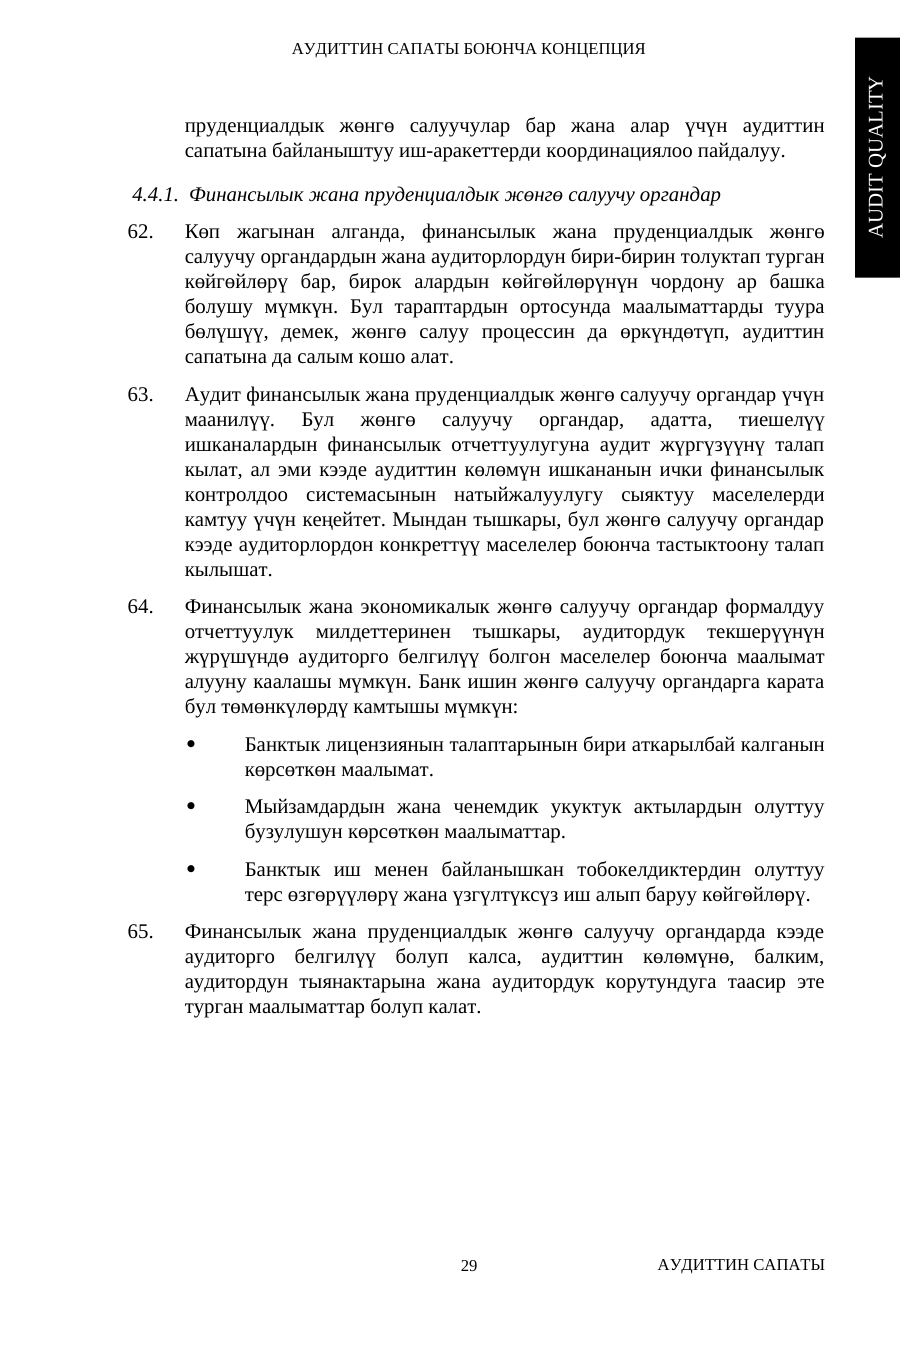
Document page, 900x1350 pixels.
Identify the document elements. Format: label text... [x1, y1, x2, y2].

list Көп жагынан алганда, финансылык жана пруденциалдык жөнгө салуучу органдардын жана аудиторлордун бири-бирин толуктап турган көйгөйлөрү бар, бирок алардын көйгөйлөрүнүн чордону ар башка болушу мүмкүн. Бул тараптардын ортосунда маалыматтарды туура бөлүшүү, демек, жөнгө салуу процессин да өркүндөтүп, аудиттин сапатына да салым кошо алат. [127, 219, 825, 369]
list Аудит финансылык жана пруденциалдык жөнгө салуучу органдар үчүн маанилүү. Бул жөнгө салуучу органдар, адатта, тиешелүү ишканалардын финансылык отчеттуулугуна аудит жүргүзүүнү талап кылат, ал эми кээде аудиттин көлөмүн ишкананын ички финансылык контролдоо системасынын натыйжалуулугу сыяктуу маселелерди камтуу үчүн кеңейтет. Мындан тышкары, бул жөнгө салуучу органдар кээде аудиторлордон конкреттүү маселелер боюнча тастыктоону талап кылышат. [127, 381, 825, 581]
list Финансылык жана пруденциалдык жөнгө салуучу органдар [132, 181, 825, 206]
text Мыйзамдардын жана ченемдик укуктук актылардын олуттуу бузулушун көрсөткөн маалыматтар. [187, 794, 825, 844]
list Финансылык жана пруденциалдык жөнгө салуучу органдарда кээде аудиторго белгилүү болуп калса, аудиттин көлөмүнө, балким, аудитордун тыянактарына жана аудитордук корутундуга таасир эте турган маалыматтар болуп калат. [127, 919, 825, 1019]
list Финансылык жана экономикалык жөнгө салуучу органдар формалдуу отчеттуулук милдеттеринен тышкары, аудитордук текшерүүнүн жүрүшүндө аудиторго белгилүү болгон маселелер боюнча маалымат алууну каалашы мүмкүн. Банк ишин жөнгө салуучу органдарга карата бул төмөнкүлөрдү камтышы мүмкүн: [127, 594, 825, 719]
text Банктык иш менен байланышкан тобокелдиктердин олуттуу терс өзгөрүүлөрү жана үзгүлтүксүз иш алып баруу көйгөйлөрү. [187, 856, 825, 906]
text Банктык лицензиянын талаптарынын бири аткарылбай калганын көрсөткөн маалымат. [187, 731, 825, 781]
